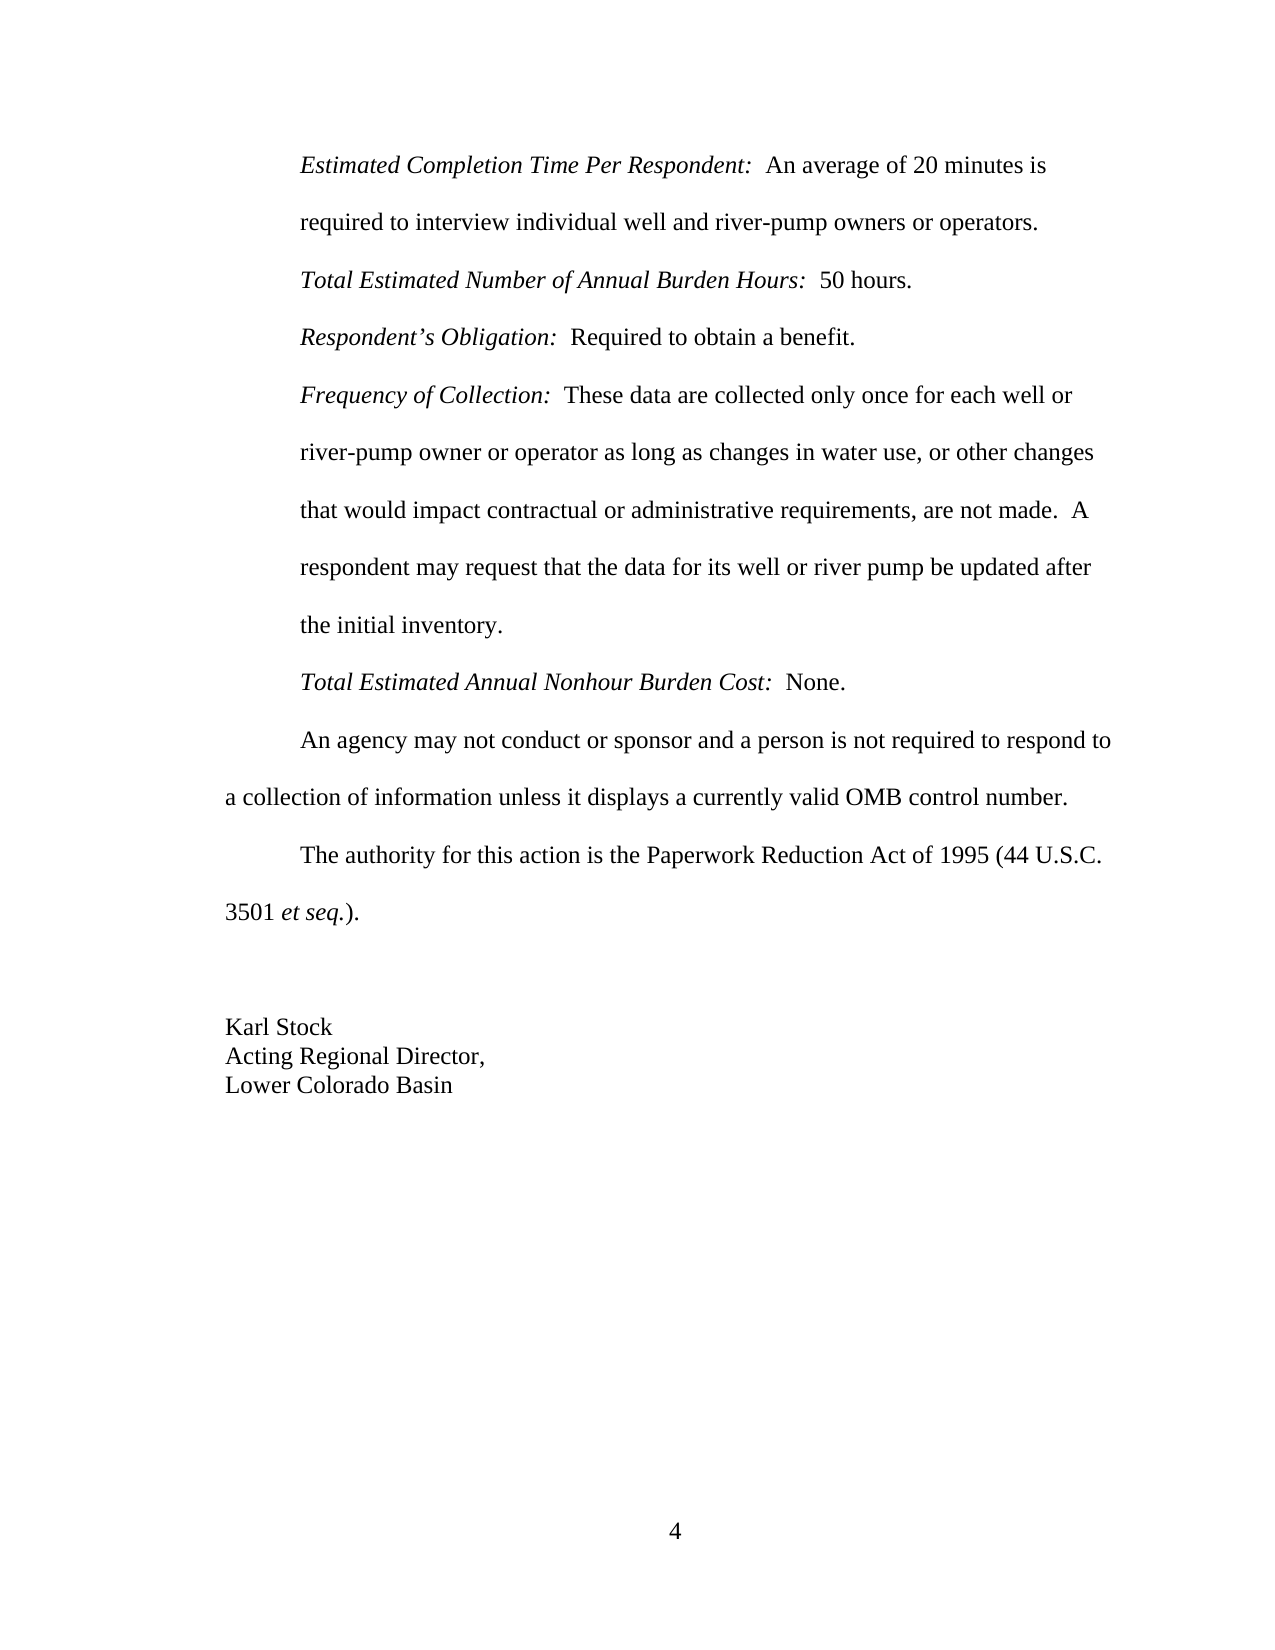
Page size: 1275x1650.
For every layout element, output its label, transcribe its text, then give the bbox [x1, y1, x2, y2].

text Acting Regional Director, [225, 1041, 1125, 1070]
text Frequency of Collection: These data are collected only once for each well or river-pump owner or operator as long as changes in water use, or other changes that would impact contractual or administrative requirements, are not made. A respondent may request that the data for its well or river pump be updated after the initial inventory. [300, 380, 1125, 639]
text The authority for this action is the Paperwork Reduction Act of 1995 (44 U.S.C. 3501 et seq.). [225, 840, 1125, 926]
text Lower Colorado Basin [225, 1070, 1125, 1099]
text Estimated Completion Time Per Respondent: An average of 20 minutes is required to interview individual well and river-pump owners or operators. [300, 150, 1125, 236]
text Total Estimated Number of Annual Burden Hours: 50 hours. [300, 265, 1125, 294]
text An agency may not conduct or sponsor and a person is not required to respond to a collection of information unless it displays a currently valid OMB control number. [225, 725, 1125, 811]
text Respondent’s Obligation: Required to obtain a benefit. [300, 322, 1125, 351]
text Karl Stock [225, 1012, 1125, 1041]
text Total Estimated Annual Nonhour Burden Cost: None. [300, 667, 1125, 696]
